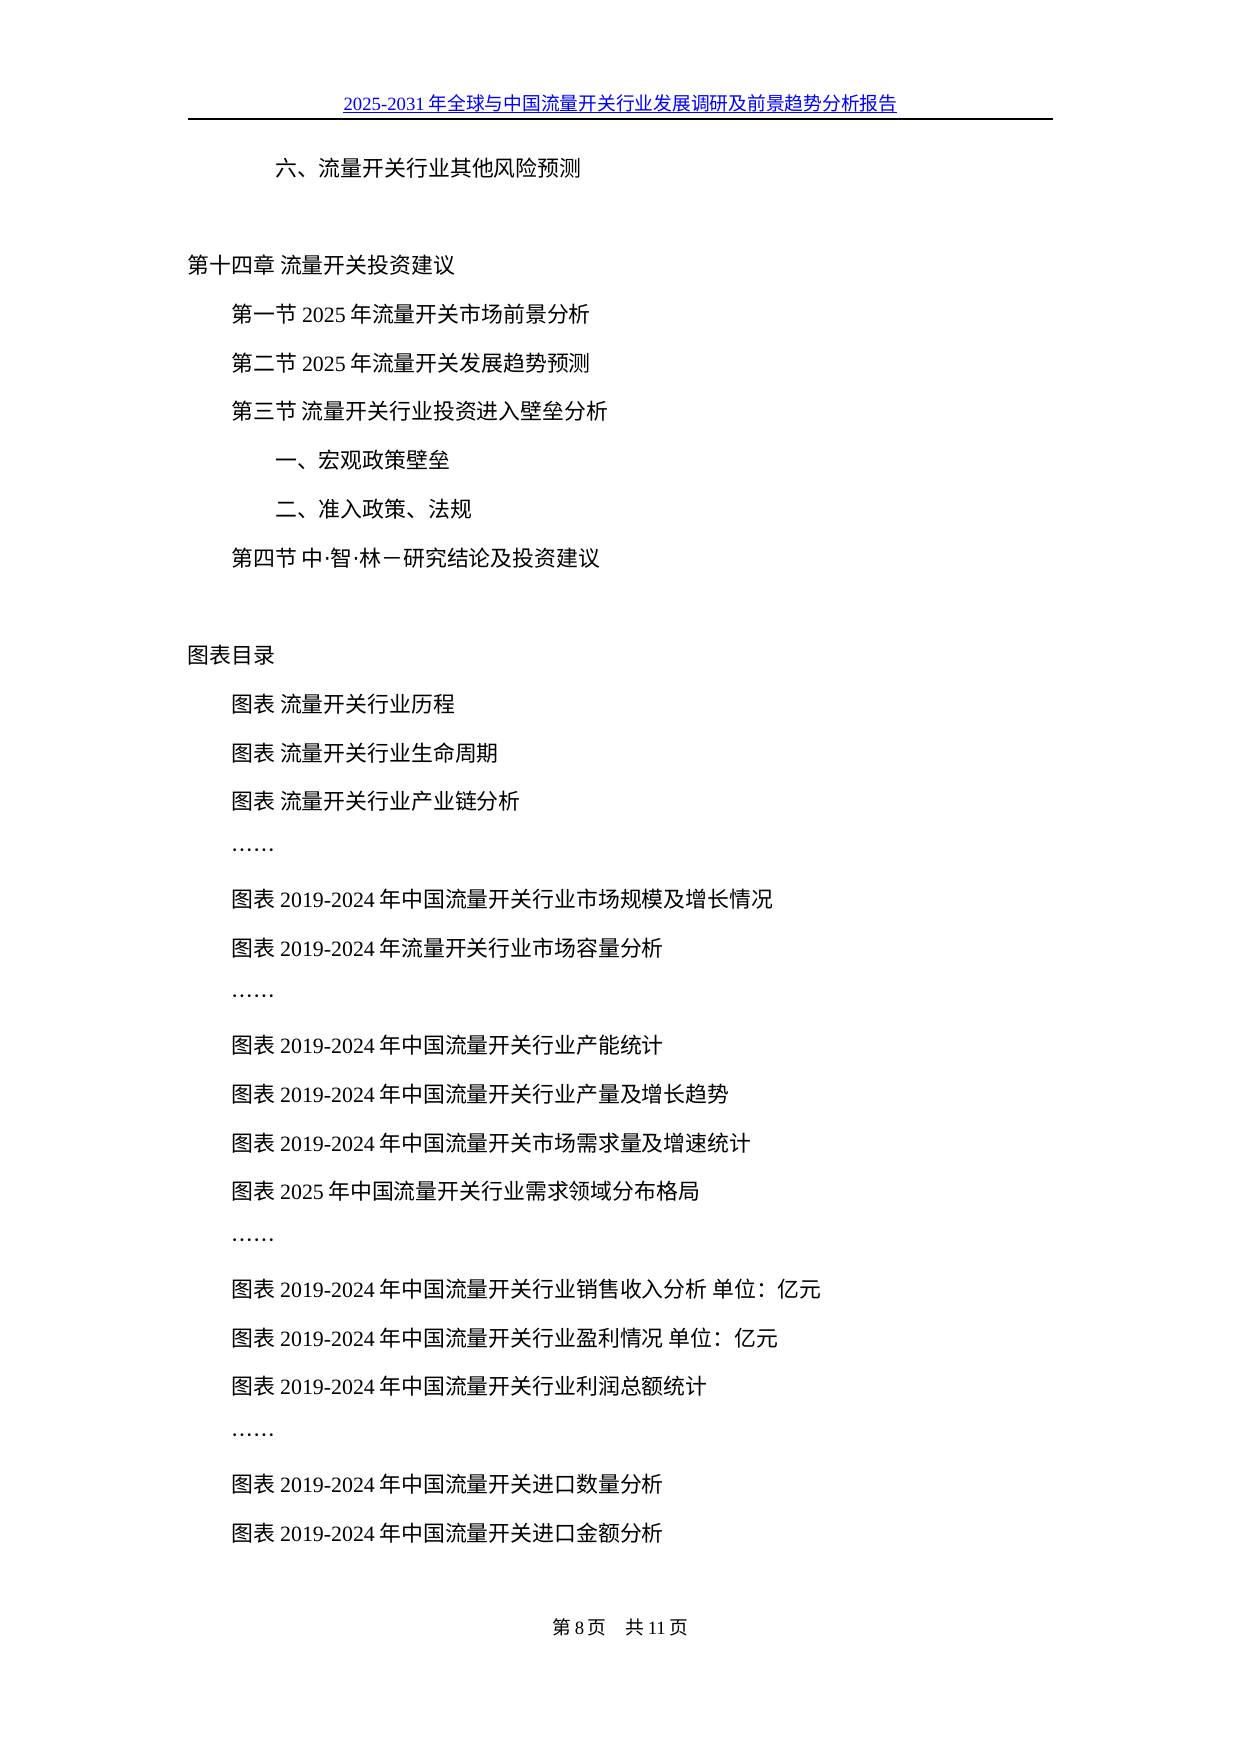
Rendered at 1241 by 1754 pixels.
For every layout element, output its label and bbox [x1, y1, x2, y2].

text [187, 150, 1053, 1548]
